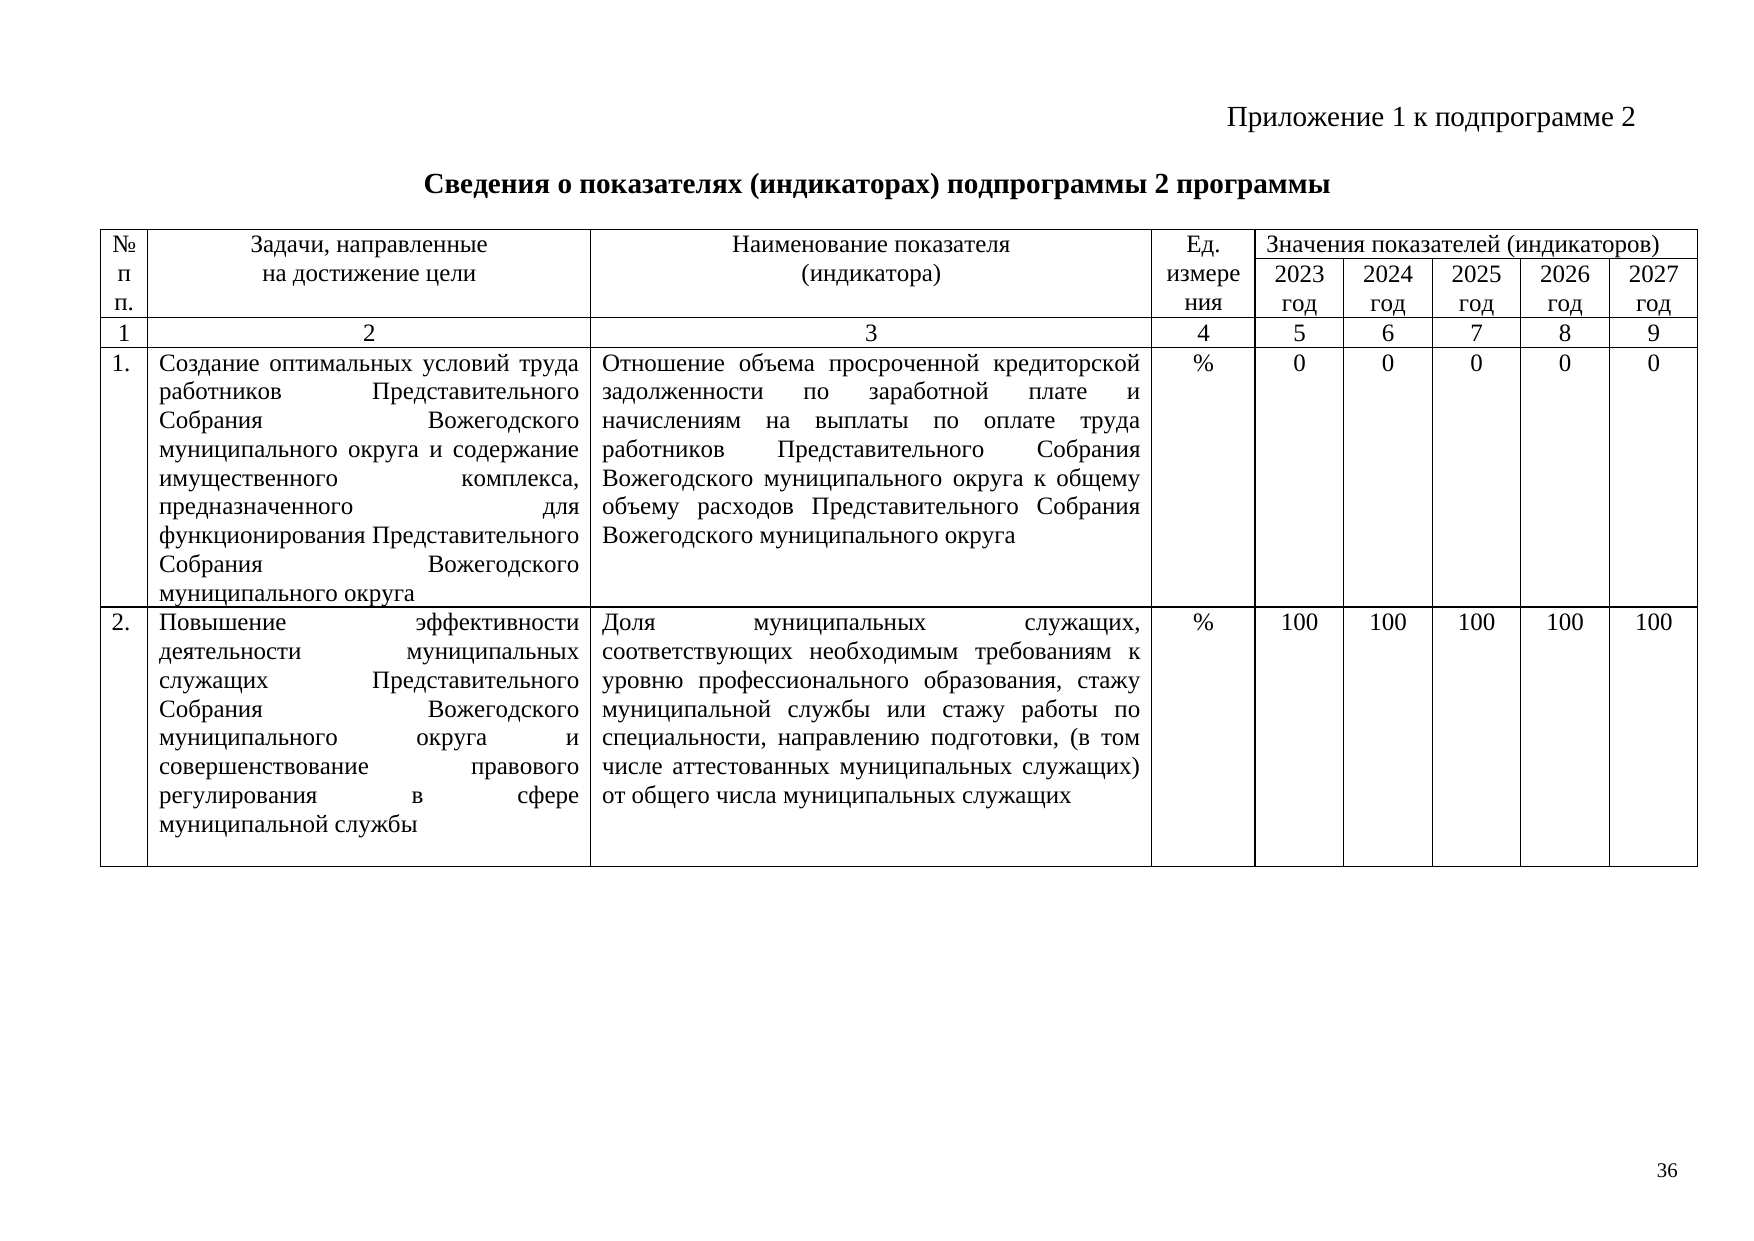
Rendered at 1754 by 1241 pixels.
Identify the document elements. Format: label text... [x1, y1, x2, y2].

text Приложение 1 к подпрограмме 2 [118, 99, 1636, 133]
table_cell 9 [1610, 318, 1697, 347]
table_cell 3 [591, 318, 1151, 347]
table_cell 100 [1610, 608, 1697, 866]
text Сведения о показателях (индикаторах) подпрограммы 2 программы [118, 166, 1636, 200]
table_header Наименование показателя (индикатора) [591, 230, 1151, 317]
table_cell 0 [1610, 348, 1697, 606]
table_header № пп. [101, 230, 147, 317]
table_cell Отношение объема просроченной кредиторской задолженности по заработной плате и начислениям на выплаты по оплате труда работников Представительного Собрания Вожегодского муниципального округа к общему объему расходов Представительного Собрания Вожегодского муниципального округа [591, 348, 1151, 606]
table_cell % [1152, 608, 1254, 866]
table_cell 0 [1521, 348, 1609, 606]
table_cell 100 [1521, 608, 1609, 866]
table_cell 100 [1256, 608, 1343, 866]
table_cell 6 [1344, 318, 1432, 347]
table_cell 0 [1433, 348, 1520, 606]
table_cell 2024 год [1344, 259, 1432, 317]
table_cell 5 [1256, 318, 1343, 347]
table_cell 1 [101, 318, 147, 347]
table_cell 4 [1152, 318, 1254, 347]
table_cell 0 [1256, 348, 1343, 606]
table_cell Доля муниципальных служащих, соответствующих необходимым требованиям к уровню профессионального образования, стажу муниципальной службы или стажу работы по специальности, направлению подготовки, (в том числе аттестованных муниципальных служащих) от общего числа муниципальных служащих [591, 608, 1151, 866]
table_header Значения показателей (индикаторов) [1256, 230, 1697, 258]
table_cell 7 [1433, 318, 1520, 347]
table_cell 1. [101, 348, 147, 606]
table_cell 2 [148, 318, 590, 347]
table_cell Создание оптимальных условий труда работников Представительного Собрания Вожегодского муниципального округа и содержание имущественного комплекса, предназначенного для функционирования Представительного Собрания Вожегодского муниципального округа [148, 348, 590, 606]
table_cell 0 [1344, 348, 1432, 606]
table_cell Повышение эффективности деятельности муниципальных служащих Представительного Собрания Вожегодского муниципального округа и совершенствование правового регулирования в сфере муниципальной службы [148, 608, 590, 866]
table_cell 100 [1344, 608, 1432, 866]
table_cell 2025 год [1433, 259, 1520, 317]
table_cell 8 [1521, 318, 1609, 347]
table_header Ед. измерения [1152, 230, 1254, 317]
table_cell 2027 год [1610, 259, 1697, 317]
table_cell 100 [1433, 608, 1520, 866]
table_cell 2. [101, 608, 147, 866]
table_cell 2023 год [1256, 259, 1343, 317]
table_cell % [1152, 348, 1254, 606]
table_cell 2026 год [1521, 259, 1609, 317]
table_header Задачи, направленные на достижение цели [148, 230, 590, 317]
